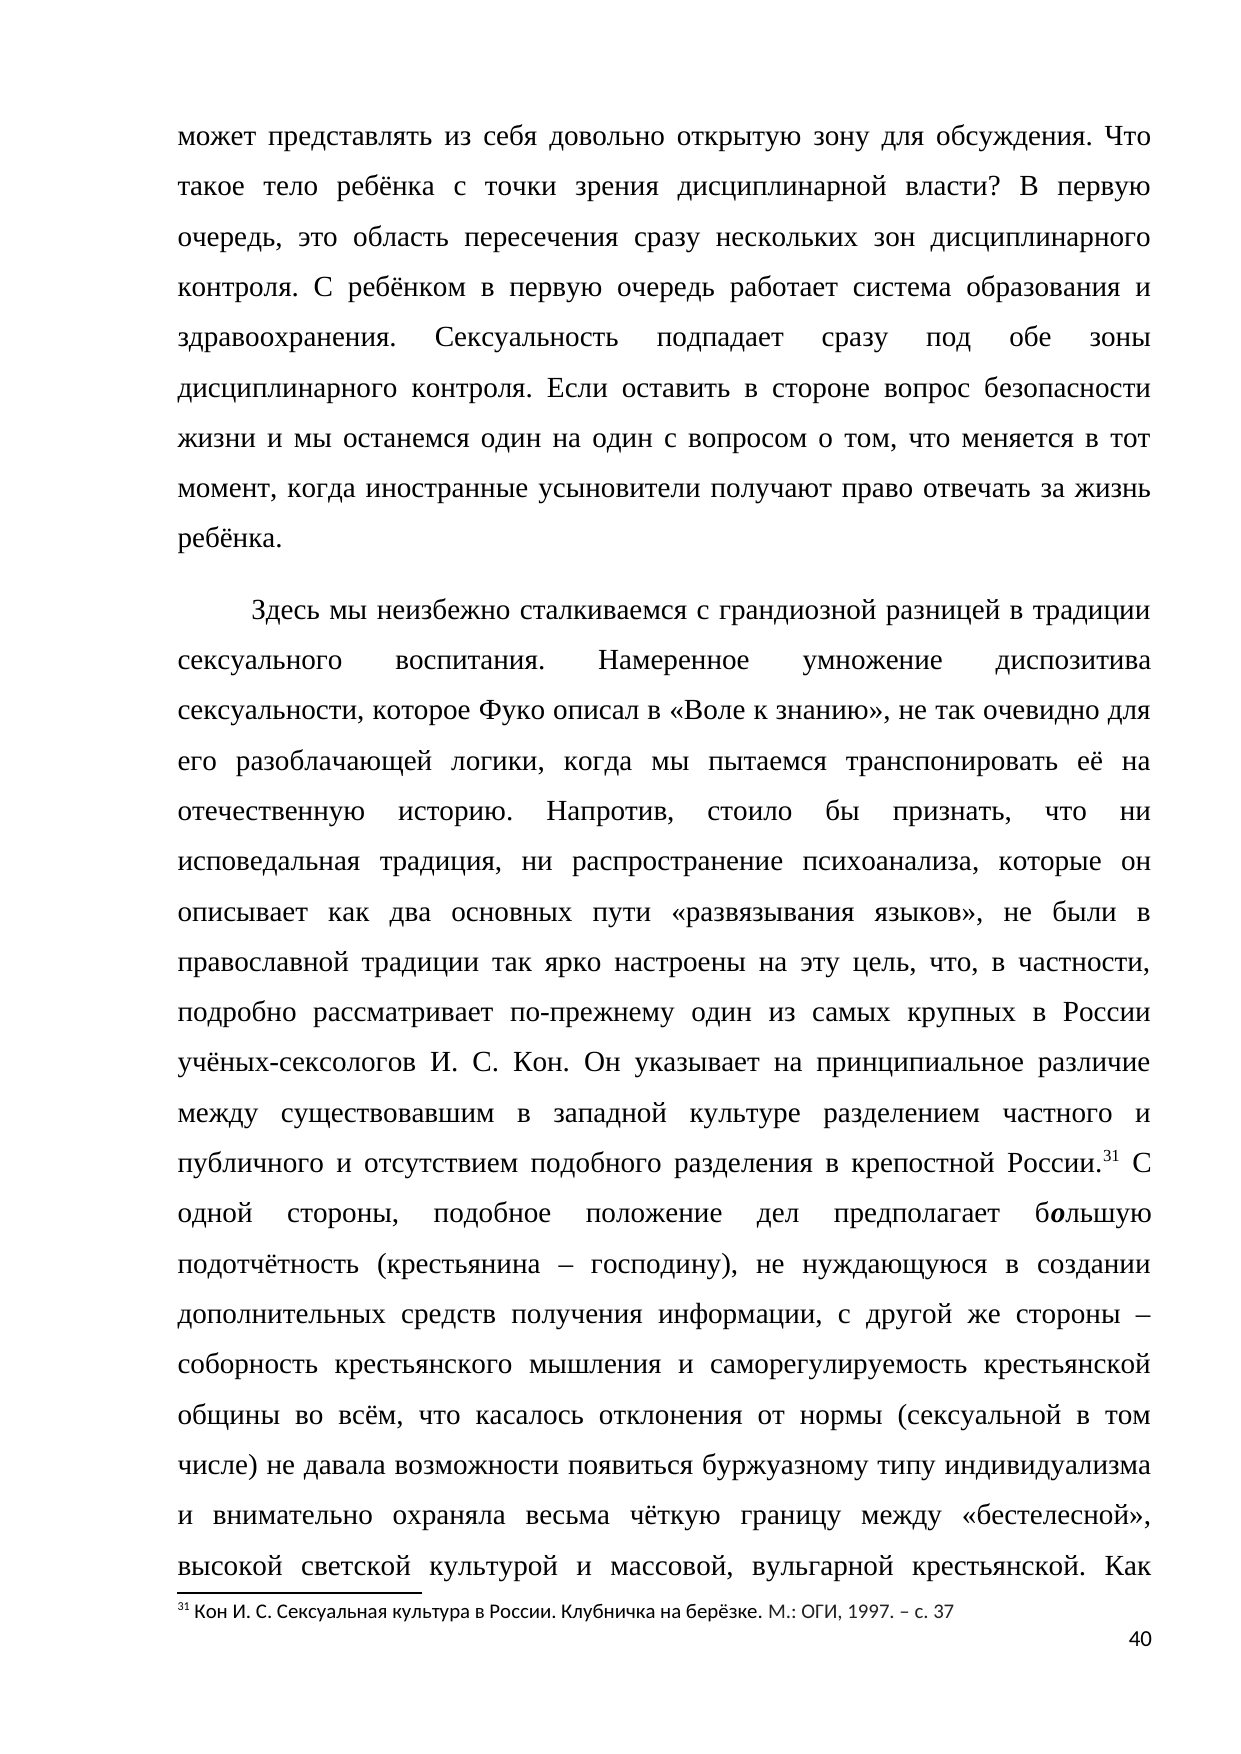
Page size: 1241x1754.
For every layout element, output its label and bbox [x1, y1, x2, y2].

text [177, 118, 1152, 554]
text [177, 592, 1152, 1581]
